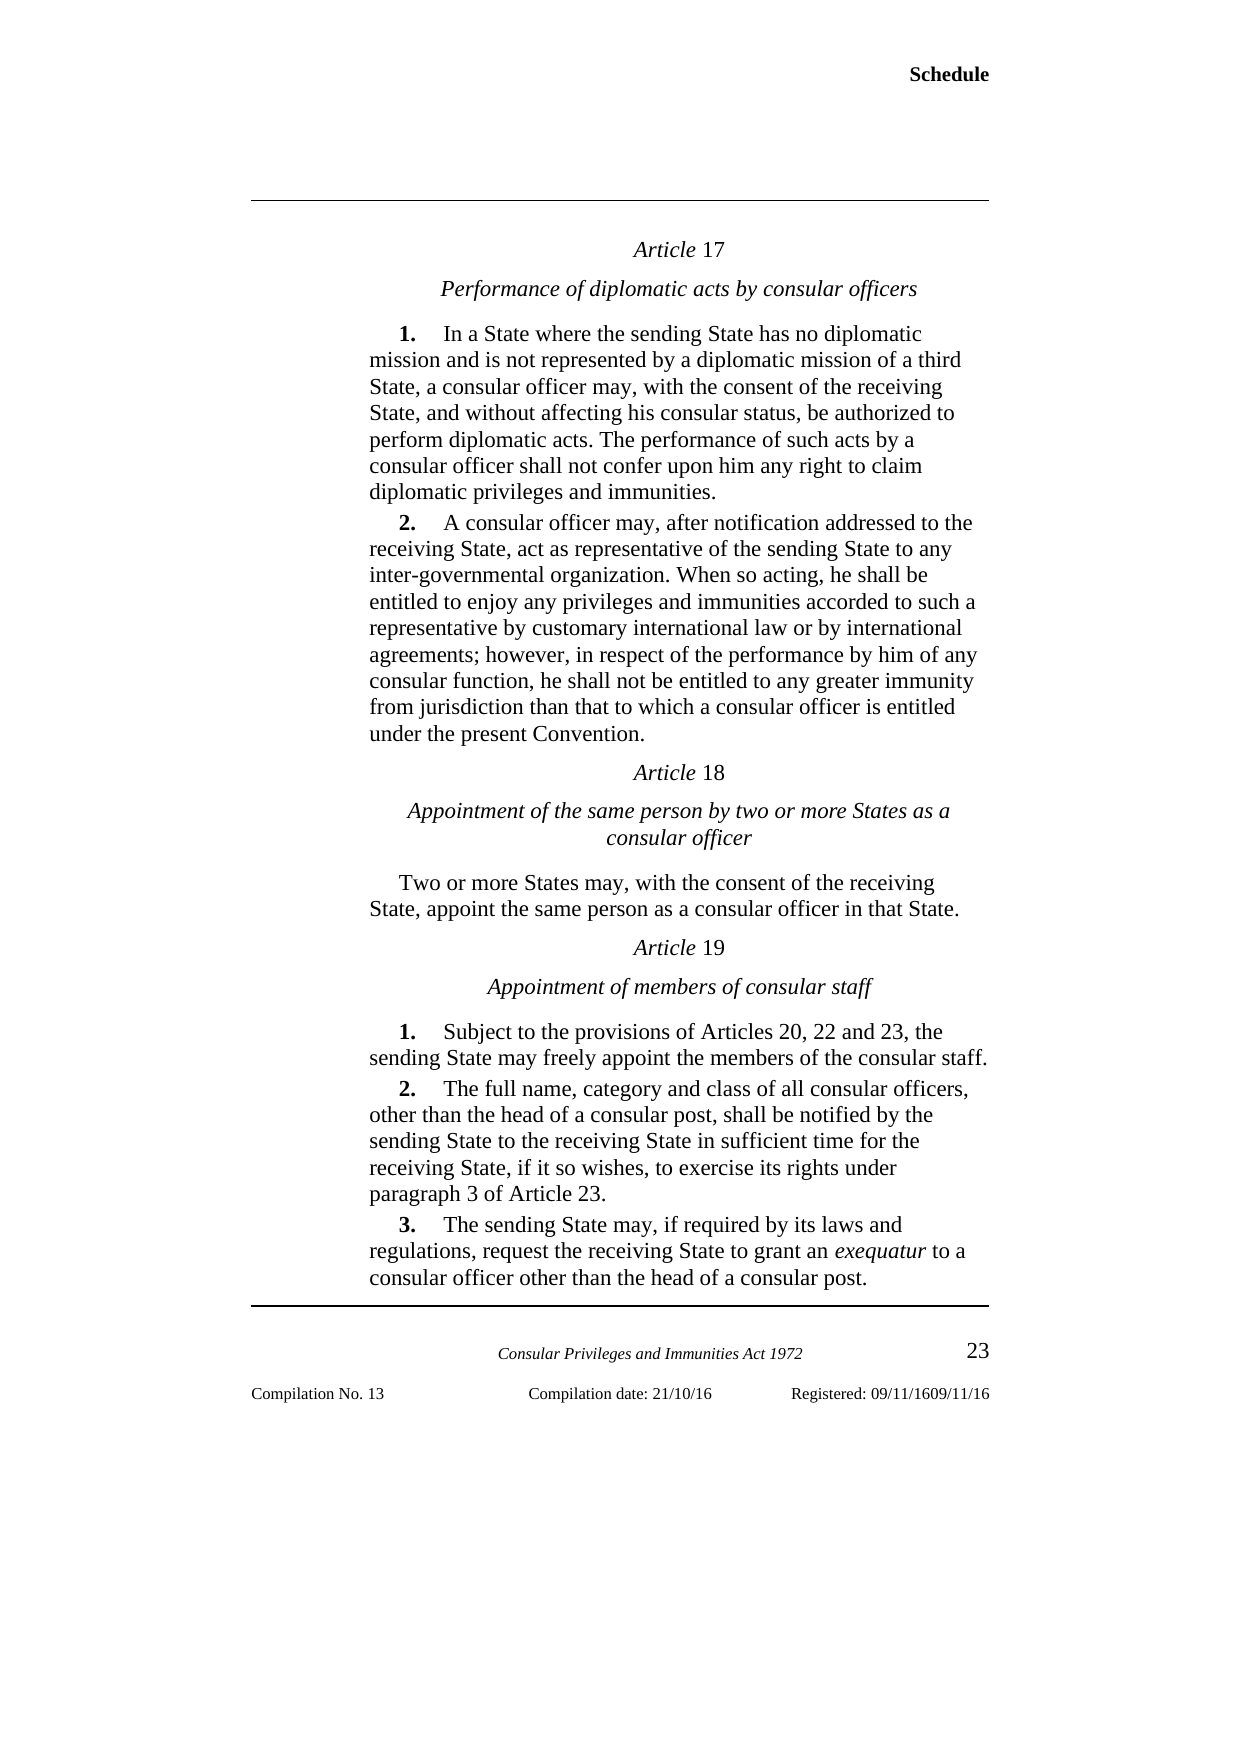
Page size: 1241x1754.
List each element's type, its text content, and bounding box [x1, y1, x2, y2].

text 2. A consular officer may, after notification addressed to the receiving State, act as representative of the sending State to any inter-governmental organization. When so acting, he shall be entitled to enjoy any privileges and immunities accorded to such a representative by customary international law or by international agreements; however, in respect of the performance by him of any consular function, he shall not be entitled to any greater immunity from jurisdiction than that to which a consular officer is entitled under the present Convention. [369, 509, 989, 746]
text Two or more States may, with the consent of the receiving State, appoint the same person as a consular officer in that State. [369, 869, 989, 922]
text 3. The sending State may, if required by its laws and regulations, request the receiving State to grant an exequatur to a consular officer other than the head of a consular post. [369, 1211, 989, 1290]
text Appointment of members of consular staff [369, 973, 989, 999]
text 1. In a State where the sending State has no diplomatic mission and is not represented by a diplomatic mission of a third State, a consular officer may, with the consent of the receiving State, and without affecting his consular status, be authorized to perform diplomatic acts. The performance of such acts by a consular officer shall not confer upon him any right to claim diplomatic privileges and immunities. [369, 320, 989, 505]
text Article 19 [369, 934, 989, 960]
text Article 18 [369, 758, 989, 785]
text Article 17 [369, 236, 989, 263]
text 2. The full name, category and class of all consular officers, other than the head of a consular post, shall be notified by the sending State to the receiving State in sufficient time for the receiving State, if it so wishes, to exercise its rights under paragraph 3 of Article 23. [369, 1075, 989, 1207]
text 1. Subject to the provisions of Articles 20, 22 and 23, the sending State may freely appoint the members of the consular staff. [369, 1018, 989, 1071]
text Appointment of the same person by two or more States as a consular officer [369, 797, 989, 850]
text Performance of diplomatic acts by consular officers [369, 275, 989, 301]
